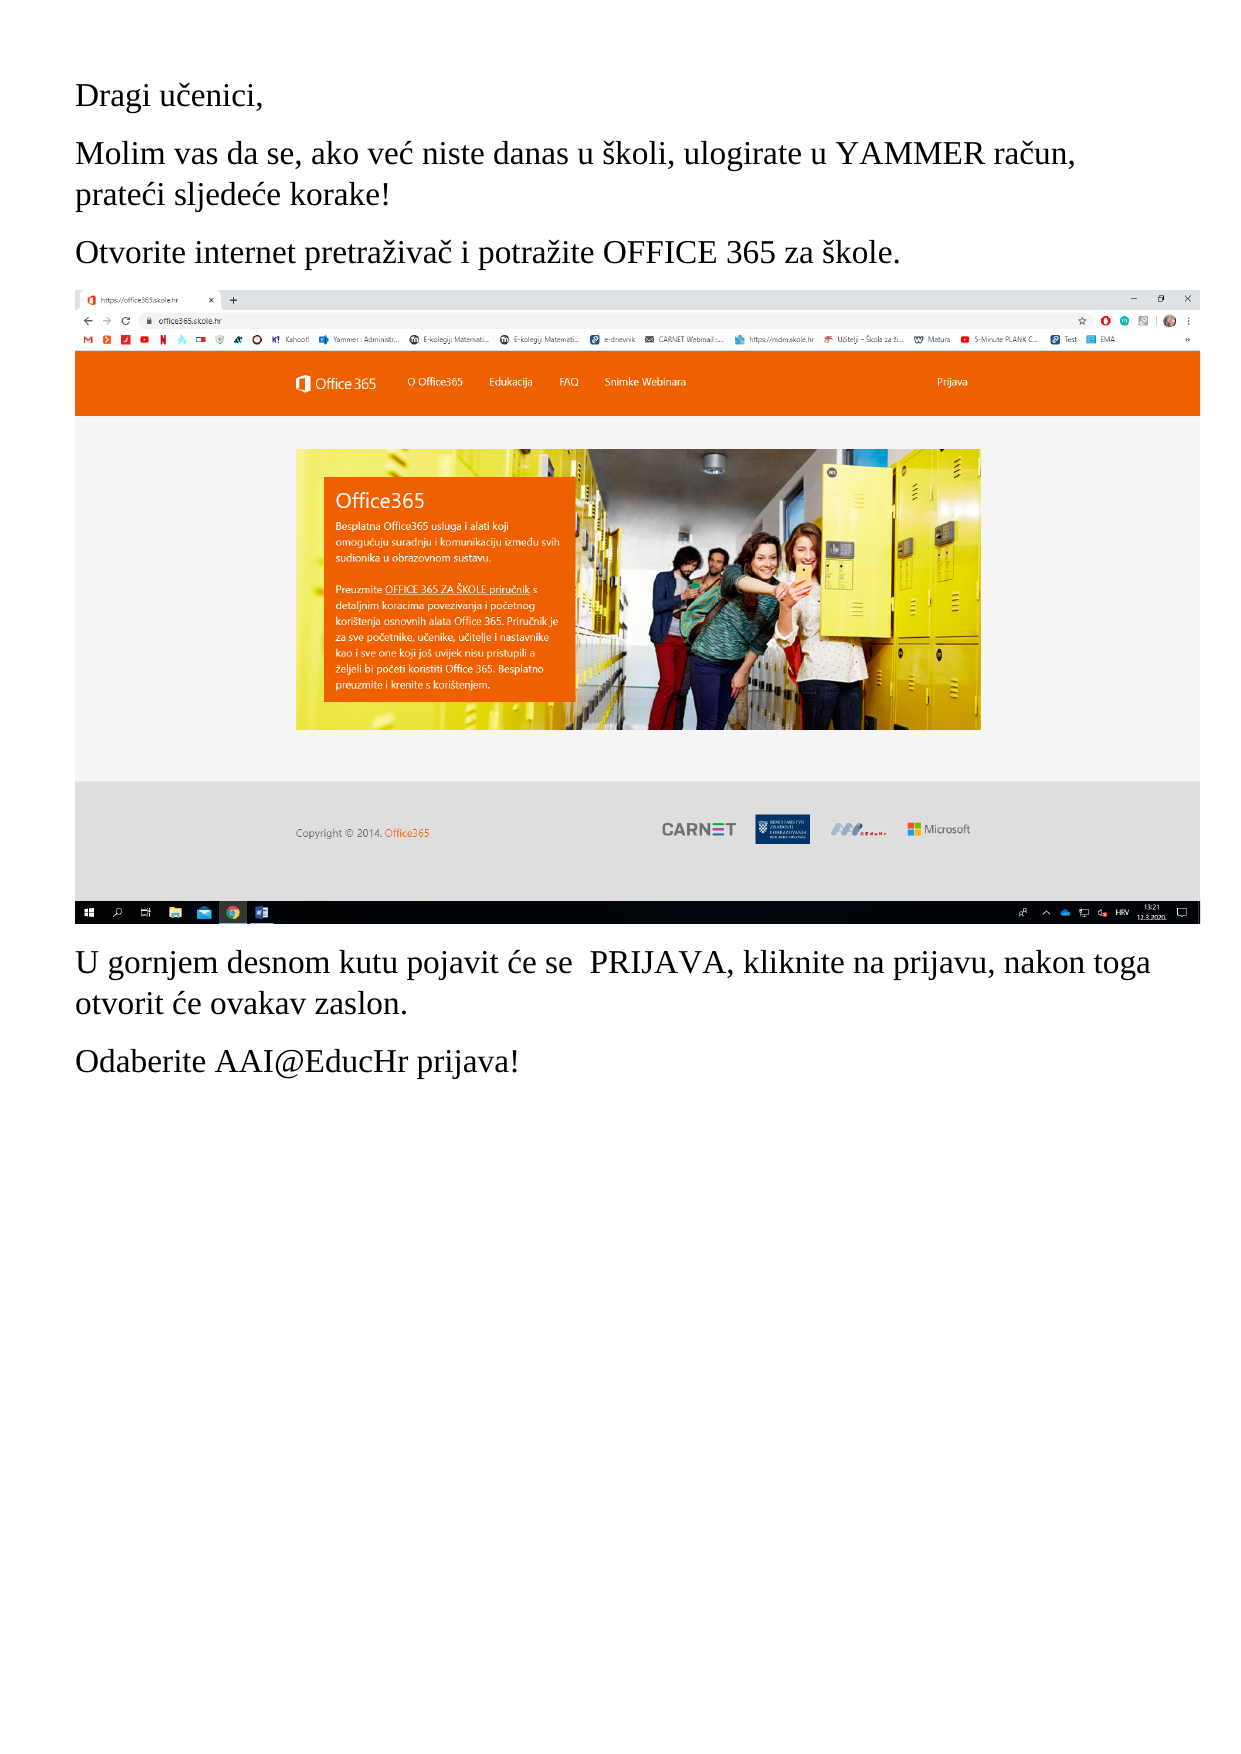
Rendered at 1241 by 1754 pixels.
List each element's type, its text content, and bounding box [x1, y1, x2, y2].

text Otvorite internet pretraživač i potražite OFFICE 365 za škole. [75, 232, 1165, 271]
text Dragi učenici, [75, 75, 1165, 113]
picture [75, 290, 1200, 924]
text U gornjem desnom kutu pojavit će se PRIJAVA, kliknite na prijavu, nakon toga otvorit će ovakav zaslon. [75, 942, 1165, 1022]
text Odaberite AAI@EducHr prijava! [75, 1042, 1165, 1080]
text Molim vas da se, ako već niste danas u školi, ulogirate u YAMMER račun, prateći sljedeće korake! [75, 133, 1165, 213]
